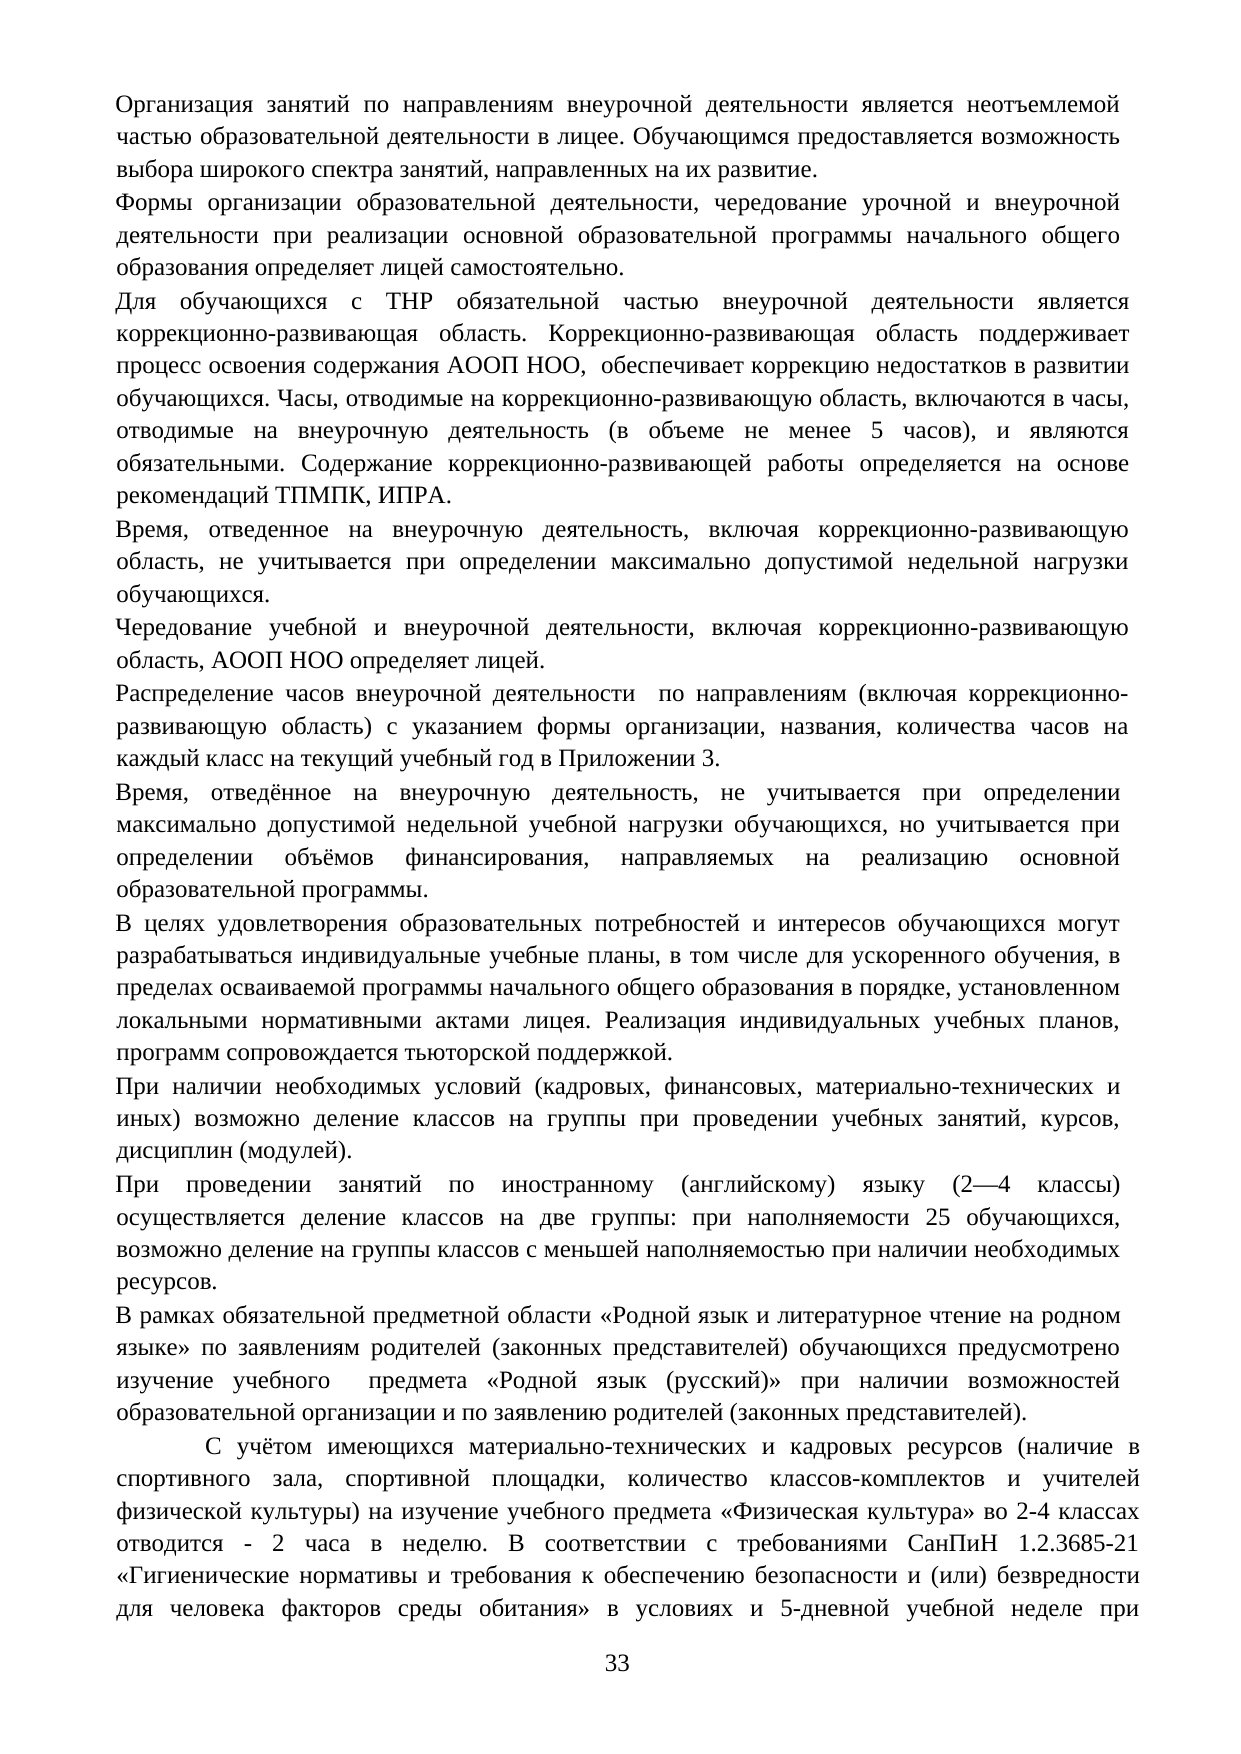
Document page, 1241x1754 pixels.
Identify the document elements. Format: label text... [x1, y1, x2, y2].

text В целях удовлетворения образовательных потребностей и интересов обучающихся могут разрабатываться индивидуальные учебные планы, в том числе для ускоренного обучения, в пределах осваиваемой программы начального общего образования в порядке, установленном локальными нормативными актами лицея. Реализация индивидуальных учебных планов, программ сопровождается тьюторской поддержкой. [115, 908, 1121, 1066]
text Для обучающихся с ТНР обязательной частью внеурочной деятельности является коррекционно-развивающая область. Коррекционно-развивающая область поддерживает процесс освоения содержания АООП НОО, обеспечивает коррекцию недостатков в развитии обучающихся. Часы, отводимые на коррекционно-развивающую область, включаются в часы, отводимые на внеурочную деятельность (в объеме не менее 5 часов), и являются обязательными. Содержание коррекционно-развивающей работы определяется на основе рекомендаций ТПМПК, ИПРА. [115, 286, 1130, 509]
text Чередование учебной и внеурочной деятельности, включая коррекционно-развивающую область, АООП НОО определяет лицей. [115, 612, 1130, 673]
text В рамках обязательной предметной области «Родной язык и литературное чтение на родном языке» по заявлениям родителей (законных представителей) обучающихся предусмотрено изучение учебного предмета «Родной язык (русский)» при наличии возможностей образовательной организации и по заявлению родителей (законных представителей). [115, 1300, 1121, 1426]
text Время, отведенное на внеурочную деятельность, включая коррекционно-развивающую область, не учитывается при определении максимально допустимой недельной нагрузки обучающихся. [115, 514, 1129, 607]
text Формы организации образовательной деятельности, чередование урочной и внеурочной деятельности при реализации основной образовательной программы начального общего образования определяет лицей самостоятельно. [115, 187, 1121, 281]
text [116, 1431, 1141, 1622]
text Распределение часов внеурочной деятельности по направлениям (включая коррекционно-развивающую область) с указанием формы организации, названия, количества часов на каждый класс на текущий учебный год в Приложении 3. [115, 678, 1129, 772]
text При наличии необходимых условий (кадровых, финансовых, материально-технических и иных) возможно деление классов на группы при проведении учебных занятий, курсов, дисциплин (модулей). [115, 1071, 1121, 1164]
text При проведении занятий по иностранному (английскому) языку (2—4 классы) осуществляется деление классов на две группы: при наполняемости 25 обучающихся, возможно деление на группы классов с меньшей наполняемостью при наличии необходимых ресурсов. [115, 1169, 1121, 1295]
text Время, отведённое на внеурочную деятельность, не учитывается при определении максимально допустимой недельной учебной нагрузки обучающихся, но учитывается при определении объёмов финансирования, направляемых на реализацию основной образовательной программы. [115, 777, 1121, 903]
text Организация занятий по направлениям внеурочной деятельности является неотъемлемой частью образовательной деятельности в лицее. Обучающимся предоставляется возможность выбора широкого спектра занятий, направленных на их развитие. [115, 89, 1121, 182]
